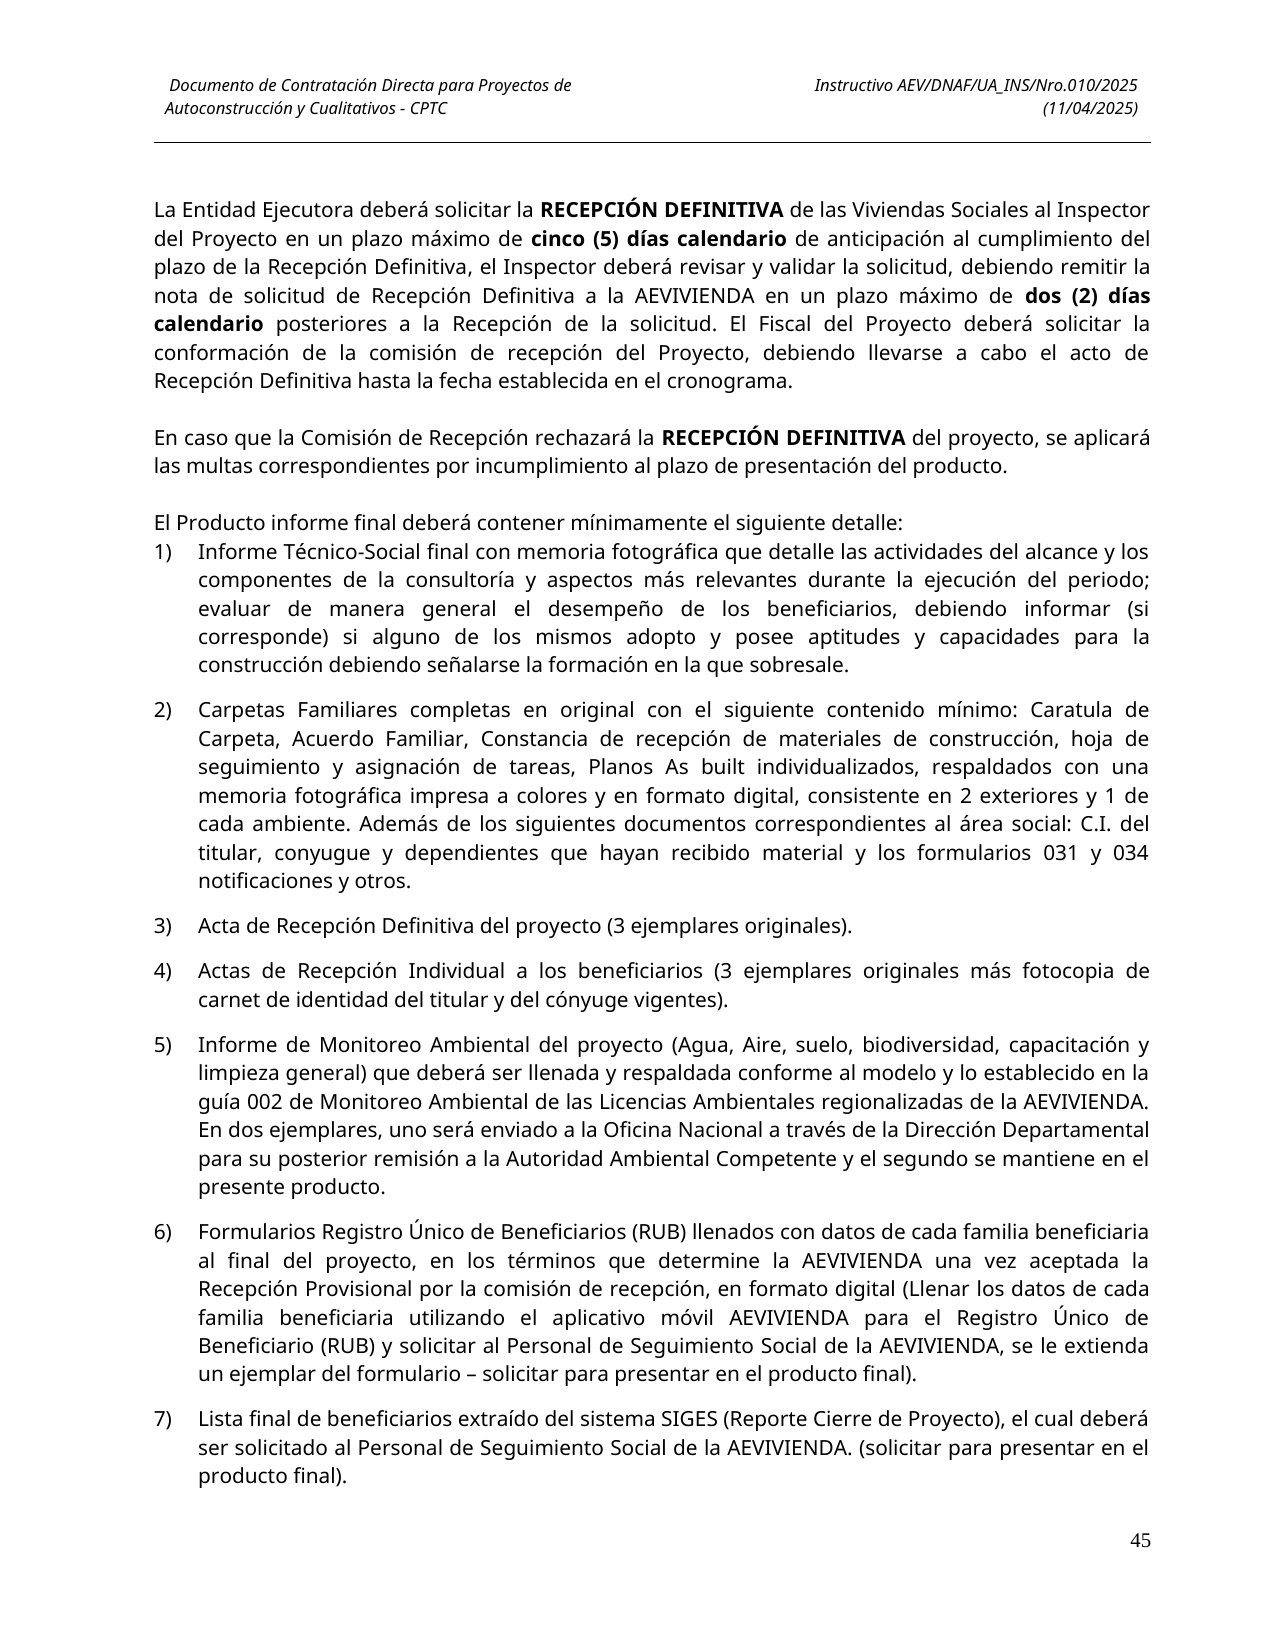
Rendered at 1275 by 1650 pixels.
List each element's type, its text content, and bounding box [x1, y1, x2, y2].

list Lista final de beneficiarios extraído del sistema SIGES (Reporte Cierre de Proyecto), el cual deberá ser solicitado al Personal de Seguimiento Social de la AEVIVIENDA. (solicitar para presentar en el producto final). [153, 1404, 1151, 1490]
list Acta de Recepción Definitiva del proyecto (3 ejemplares originales). [153, 911, 1151, 940]
list Carpetas Familiares completas en original con el siguiente contenido mínimo: Caratula de Carpeta, Acuerdo Familiar, Constancia de recepción de materiales de construcción, hoja de seguimiento y asignación de tareas, Planos As built individualizados, respaldados con una memoria fotográfica impresa a colores y en formato digital, consistente en 2 exteriores y 1 de cada ambiente. Además de los siguientes documentos correspondientes al área social: C.I. del titular, conyugue y dependientes que hayan recibido material y los formularios 031 y 034 notificaciones y otros. [153, 696, 1151, 895]
list Actas de Recepción Individual a los beneficiarios (3 ejemplares originales más fotocopia de carnet de identidad del titular y del cónyuge vigentes). [153, 956, 1151, 1013]
text La Entidad Ejecutora deberá solicitar la RECEPCIÓN DEFINITIVA de las Viviendas Sociales al Inspector del Proyecto en un plazo máximo de cinco (5) días calendario de anticipación al cumplimiento del plazo de la Recepción Definitiva, el Inspector deberá revisar y validar la solicitud, debiendo remitir la nota de solicitud de Recepción Definitiva a la AEVIVIENDA en un plazo máximo de dos (2) días calendario posteriores a la Recepción de la solicitud. El Fiscal del Proyecto deberá solicitar la conformación de la comisión de recepción del Proyecto, debiendo llevarse a cabo el acto de Recepción Definitiva hasta la fecha establecida en el cronograma. [153, 196, 1151, 394]
text En caso que la Comisión de Recepción rechazará la RECEPCIÓN DEFINITIVA del proyecto, se aplicará las multas correspondientes por incumplimiento al plazo de presentación del producto. [153, 423, 1151, 480]
list Informe de Monitoreo Ambiental del proyecto (Agua, Aire, suelo, biodiversidad, capacitación y limpieza general) que deberá ser llenada y respaldada conforme al modelo y lo establecido en la guía 002 de Monitoreo Ambiental de las Licencias Ambientales regionalizadas de la AEVIVIENDA. En dos ejemplares, uno será enviado a la Oficina Nacional a través de la Dirección Departamental para su posterior remisión a la Autoridad Ambiental Competente y el segundo se mantiene en el presente producto. [153, 1030, 1151, 1201]
text El Producto informe final deberá contener mínimamente el siguiente detalle: [153, 508, 1151, 537]
list Informe Técnico-Social final con memoria fotográfica que detalle las actividades del alcance y los componentes de la consultoría y aspectos más relevantes durante la ejecución del periodo; evaluar de manera general el desempeño de los beneficiarios, debiendo informar (si corresponde) si alguno de los mismos adopto y posee aptitudes y capacidades para la construcción debiendo señalarse la formación en la que sobresale. [153, 537, 1151, 679]
list Formularios Registro Único de Beneficiarios (RUB) llenados con datos de cada familia beneficiaria al final del proyecto, en los términos que determine la AEVIVIENDA una vez aceptada la Recepción Provisional por la comisión de recepción, en formato digital (Llenar los datos de cada familia beneficiaria utilizando el aplicativo móvil AEVIVIENDA para el Registro Único de Beneficiario (RUB) y solicitar al Personal de Seguimiento Social de la AEVIVIENDA, se le extienda un ejemplar del formulario – solicitar para presentar en el producto final). [153, 1217, 1151, 1388]
